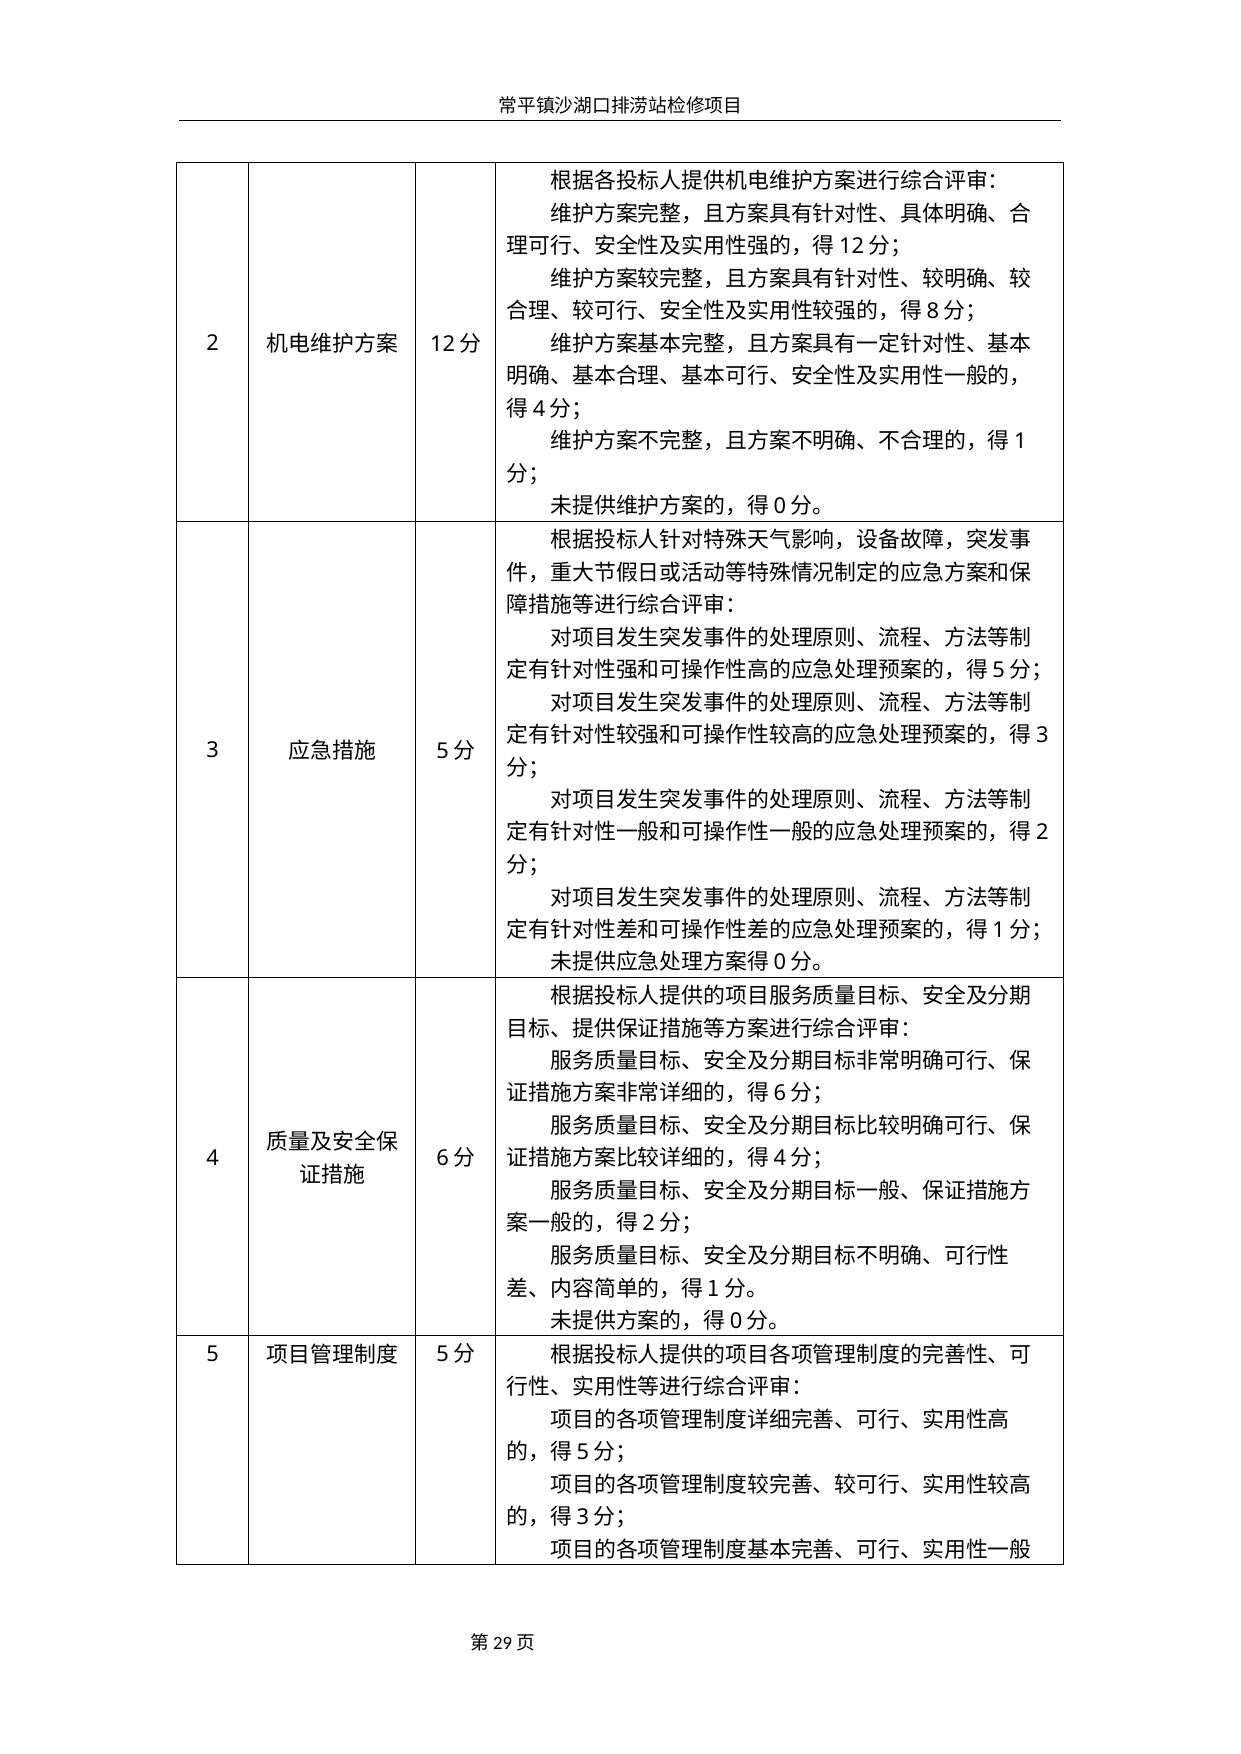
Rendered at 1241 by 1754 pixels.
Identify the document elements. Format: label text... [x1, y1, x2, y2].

table_cell 项目管理制度 [249, 1336, 415, 1564]
table_cell 6分 [416, 978, 495, 1335]
table_cell 4 [177, 978, 248, 1335]
table_cell 5分 [416, 522, 495, 977]
table_cell 机电维护方案 [249, 163, 415, 521]
table_cell 12分 [416, 163, 495, 521]
table_cell 5分 [416, 1336, 495, 1564]
table_cell 根据投标人针对特殊天气影响，设备故障，突发事件，重大节假日或活动等特殊情况制定的应急方案和保障措施等进行综合评审： 对项目发生突发事件的处理原则、流程、方法等制定有针对性强和可操作性高的应急处理预案的，得5分； 对项目发生突发事件的处理原则、流程、方法等制定有针对性较强和可操作性较高的应急处理预案的，得3分； 对项目发生突发事件的处理原则、流程、方法等制定有针对性一般和可操作性一般的应急处理预案的，得2分； 对项目发生突发事件的处理原则、流程、方法等制定有针对性差和可操作性差的应急处理预案的，得1分； 未提供应急处理方案得0分。 [496, 522, 1063, 977]
table_cell 2 [177, 163, 248, 521]
table_cell 应急措施 [249, 522, 415, 977]
table_cell 5 [177, 1336, 248, 1564]
table_cell 根据投标人提供的项目服务质量目标、安全及分期目标、提供保证措施等方案进行综合评审： 服务质量目标、安全及分期目标非常明确可行、保证措施方案非常详细的，得6分； 服务质量目标、安全及分期目标比较明确可行、保证措施方案比较详细的，得4分； 服务质量目标、安全及分期目标一般、保证措施方案一般的，得2分； 服务质量目标、安全及分期目标不明确、可行性差、内容简单的，得1分。 未提供方案的，得0分。 [496, 978, 1063, 1335]
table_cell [496, 1336, 1063, 1564]
table_cell 3 [177, 522, 248, 977]
table_cell 质量及安全保证措施 [249, 978, 415, 1335]
table_cell 根据各投标人提供机电维护方案进行综合评审： 维护方案完整，且方案具有针对性、具体明确、合理可行、安全性及实用性强的，得12分； 维护方案较完整，且方案具有针对性、较明确、较合理、较可行、安全性及实用性较强的，得8分； 维护方案基本完整，且方案具有一定针对性、基本明确、基本合理、基本可行、安全性及实用性一般的，得4分； 维护方案不完整，且方案不明确、不合理的，得1分； 未提供维护方案的，得0分。 [496, 163, 1063, 521]
